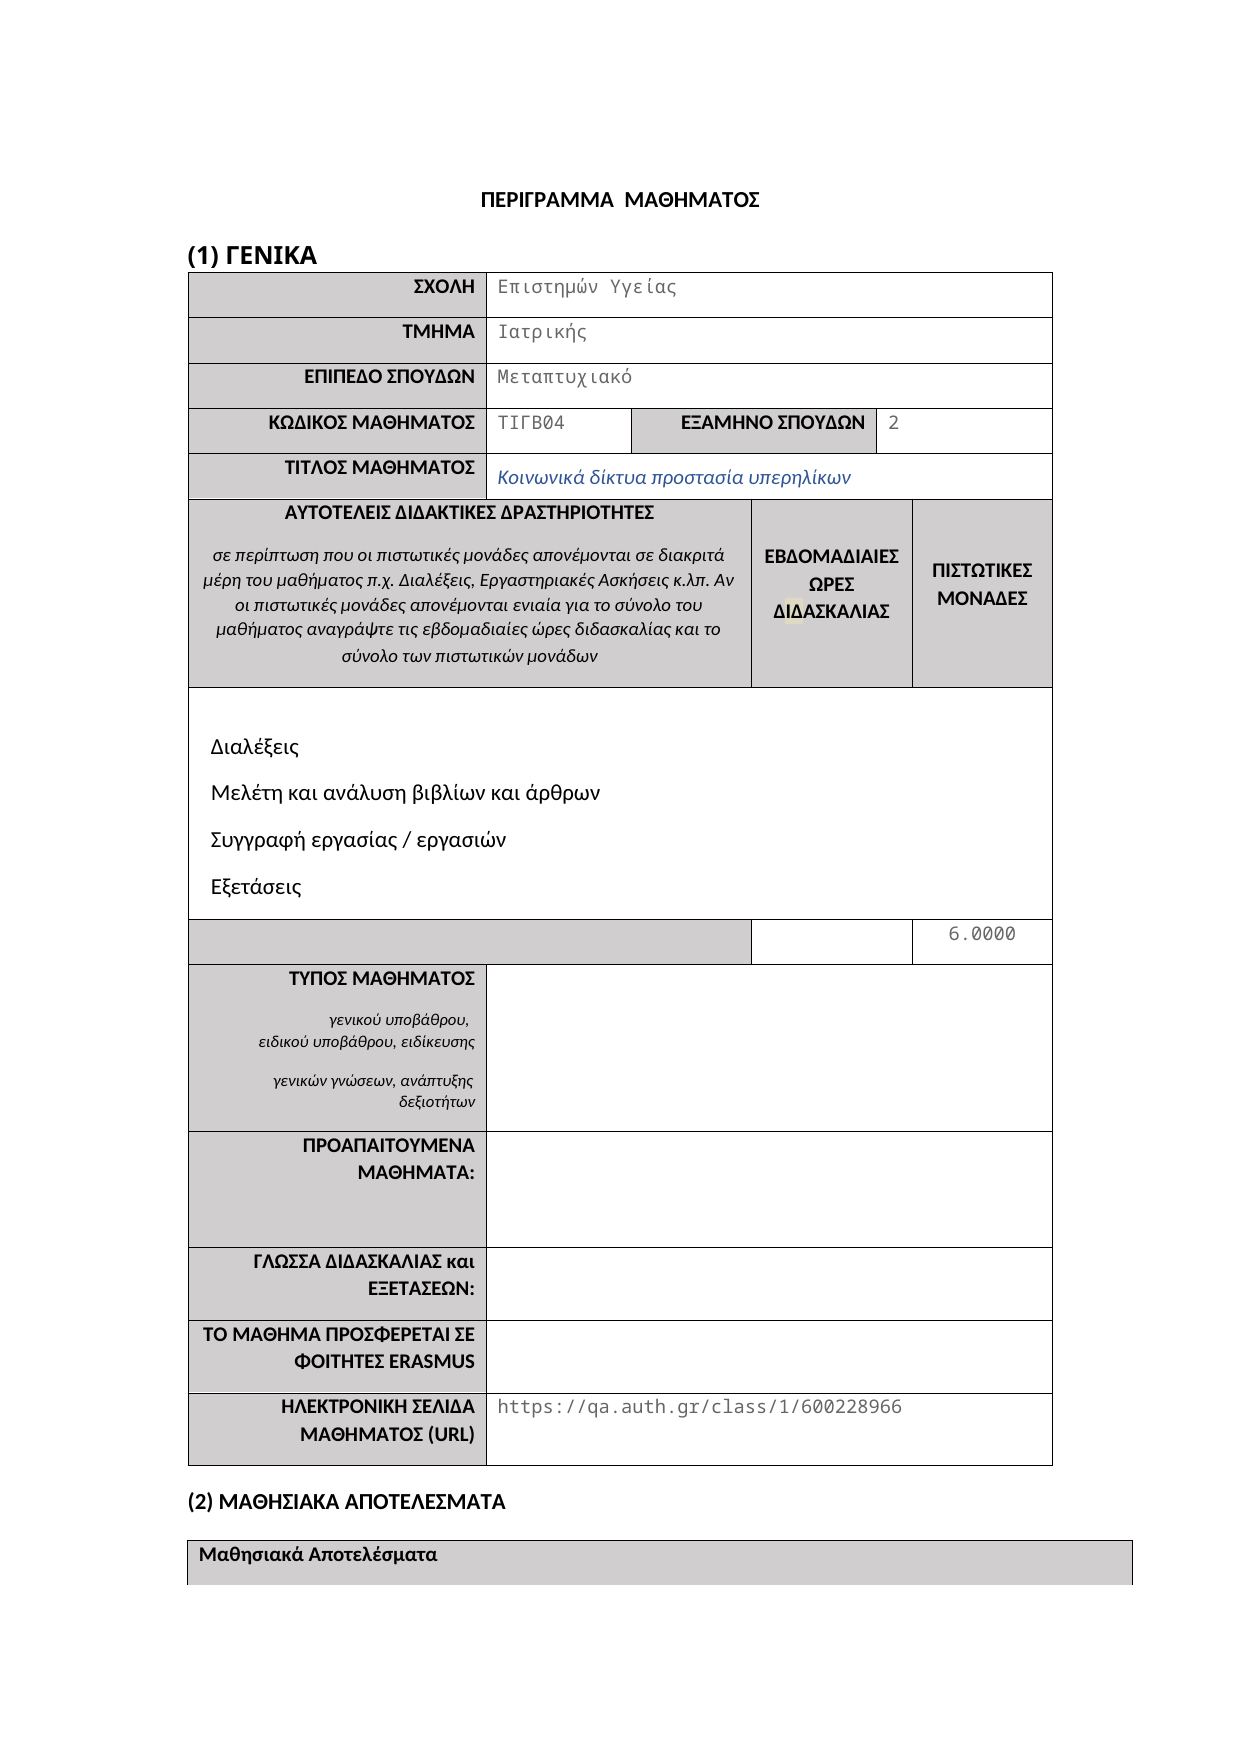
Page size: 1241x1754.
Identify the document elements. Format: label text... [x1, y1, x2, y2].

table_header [188, 1541, 1132, 1585]
table_cell [189, 688, 1052, 919]
table_cell 2 [877, 409, 1052, 453]
table_cell 6.0000 [913, 920, 1052, 964]
table_header ΣΧΟΛΗ [189, 273, 486, 317]
table_cell [487, 1248, 1052, 1320]
table_cell Μεταπτυχιακό [487, 364, 1052, 408]
table_cell ΤΙΓΒ04 [487, 409, 631, 453]
table_cell ΑΥΤΟΤΕΛΕΙΣ ΔΙΔΑΚΤΙΚΕΣ ΔΡΑΣΤΗΡΙΟΤΗΤΕΣ σε περίπτωση που οι πιστωτικές μονάδες απονέμονται σε διακριτά μέρη του μαθήματος π.χ. Διαλέξεις, Εργαστηριακές Ασκήσεις κ.λπ. Αν οι πιστωτικές μονάδες απονέμονται ενιαία για το σύνολο του μαθήματος αναγράψτε τις εβδομαδιαίες ώρες διδασκαλίας και το σύνολο των πιστωτικών μονάδων [189, 500, 751, 687]
table_cell [487, 1132, 1052, 1247]
table_cell ΤΟ ΜΑΘΗΜΑ ΠΡΟΣΦΕΡΕΤΑΙ ΣΕ ΦΟΙΤΗΤΕΣ ERASMUS [189, 1321, 486, 1392]
table_cell [752, 920, 912, 964]
text (2) ΜΑΘΗΣΙΑΚΑ ΑΠΟΤΕΛΕΣΜΑΤΑ [187, 1487, 1053, 1515]
table_cell ΕΞΑΜΗΝΟ ΣΠΟΥΔΩΝ [632, 409, 876, 453]
table_cell ΚΩΔΙΚΟΣ ΜΑΘΗΜΑΤΟΣ [189, 409, 486, 453]
table_cell ΗΛΕΚΤΡΟΝΙΚΗ ΣΕΛΙΔΑ ΜΑΘΗΜΑΤΟΣ (URL) [189, 1394, 486, 1465]
table_cell ΠΙΣΤΩΤΙΚΕΣ ΜΟΝΑΔΕΣ [913, 500, 1052, 687]
table_cell Κοινωνικά δίκτυα προστασία υπερηλίκων [487, 454, 1052, 498]
table_cell ΕΠΙΠΕΔΟ ΣΠΟΥΔΩΝ [189, 364, 486, 408]
text ΠΕΡΙΓΡΑΜΜΑ ΜΑΘΗΜΑΤΟΣ [187, 185, 1053, 213]
table_cell ΤΥΠΟΣ ΜΑΘΗΜΑΤΟΣ γενικού υποβάθρου, ειδικού υποβάθρου, ειδίκευσης γενικών γνώσεων, ανάπτυξης δεξιοτήτων [189, 965, 486, 1131]
table_cell ΓΛΩΣΣΑ ΔΙΔΑΣΚΑΛΙΑΣ και ΕΞΕΤΑΣΕΩΝ: [189, 1248, 486, 1320]
list (1) ΓΕΝΙΚΑ [187, 238, 1053, 272]
table_cell [487, 965, 1052, 1131]
table_cell ΠΡΟΑΠΑΙΤΟΥΜΕΝΑ ΜΑΘΗΜΑΤΑ: [189, 1132, 486, 1247]
table_cell Ιατρικής [487, 318, 1052, 363]
table_cell [189, 920, 751, 964]
table_cell ΤΜΗΜΑ [189, 318, 486, 363]
table_cell https://qa.auth.gr/class/1/600228966 [487, 1394, 1052, 1465]
table_header Επιστημών Υγείας [487, 273, 1052, 317]
table_cell ΕΒΔΟΜΑΔΙΑΙΕΣ ΩΡΕΣ ΔΙΔΑΣΚΑΛΙΑΣ [752, 500, 912, 687]
table_cell ΤΙΤΛΟΣ ΜΑΘΗΜΑΤΟΣ [189, 454, 486, 498]
table_cell [487, 1321, 1052, 1392]
